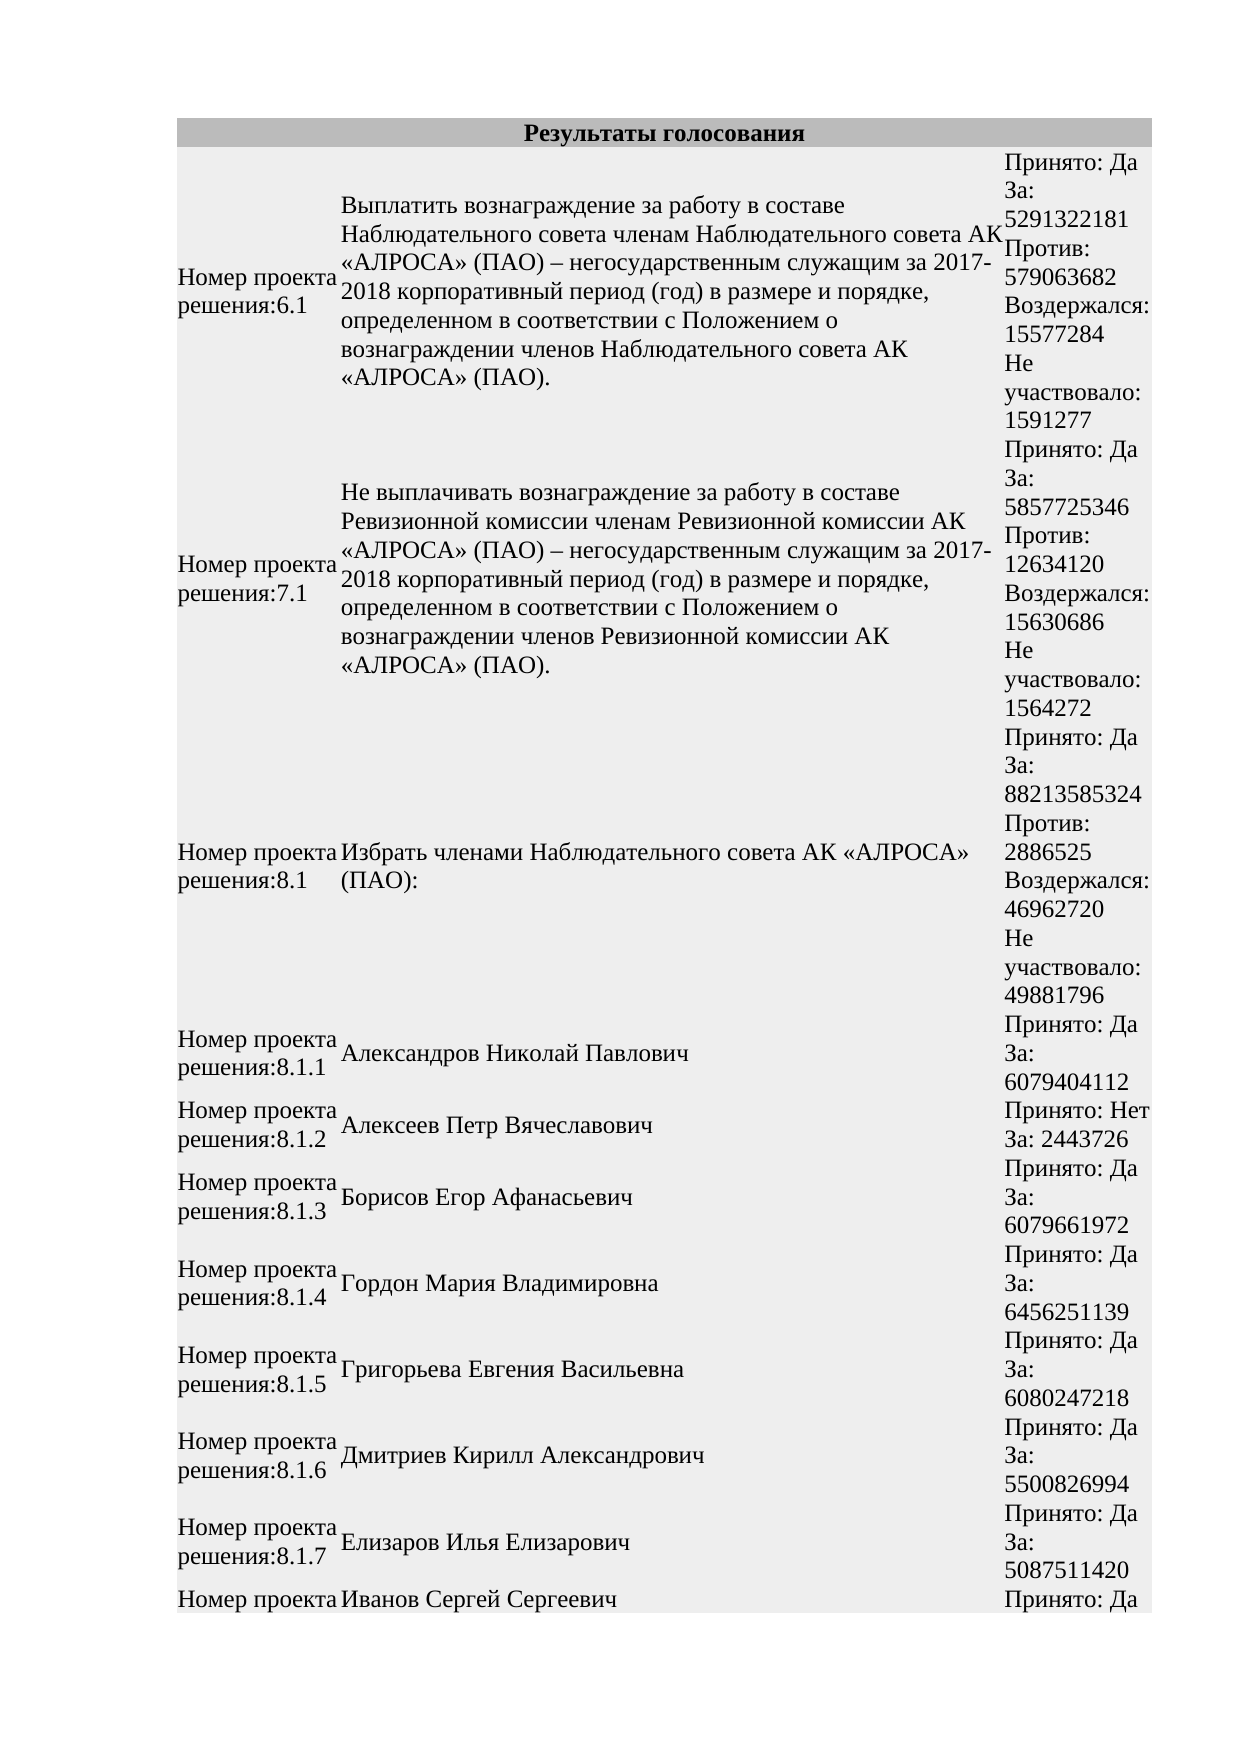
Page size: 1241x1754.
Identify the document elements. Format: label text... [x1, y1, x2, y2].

table_cell Елизаров Илья Елизарович [341, 1498, 1004, 1584]
table_cell Номер проекта решения:8.1.1 [177, 1009, 341, 1096]
table_header Результаты голосования [177, 118, 1152, 147]
table_cell Дмитриев Кирилл Александрович [341, 1412, 1004, 1498]
table_cell Номер проекта решения:7.1 [177, 434, 341, 722]
table_cell Номер проекта решения:8.1.7 [177, 1498, 341, 1584]
table_cell Номер проекта решения:8.1 [177, 722, 341, 1009]
table_cell Борисов Егор Афанасьевич [341, 1153, 1004, 1239]
table_cell Принято: Нет [1004, 1096, 1152, 1124]
table_cell Принято: Да [1004, 1412, 1152, 1441]
table_cell Принято: Да [1004, 1326, 1152, 1354]
table_cell Принято: Да [1004, 722, 1152, 751]
table_cell Номер проекта решения:8.1.4 [177, 1239, 341, 1326]
table_cell Номер проекта решения:8.1.6 [177, 1412, 341, 1498]
table_cell Выплатить вознаграждение за работу в составе Наблюдательного совета членам Наблюдательного совета АК «АЛРОСА» (ПАО) – негосударственным служащим за 2017-2018 корпоративный период (год) в размере и порядке, определенном в соответствии с Положением о вознаграждении членов Наблюдательного совета АК «АЛРОСА» (ПАО). [341, 147, 1004, 434]
table_cell Алексеев Петр Вячеславович [341, 1096, 1004, 1153]
table_cell За: 6456251139 [1004, 1268, 1152, 1326]
table_cell За: 5500826994 [1004, 1441, 1152, 1498]
table_cell Номер проекта решения:8.1.3 [177, 1153, 341, 1239]
table_cell Принято: Да [1004, 1153, 1152, 1182]
table_cell Григорьева Евгения Васильевна [341, 1326, 1004, 1412]
table_cell Номер проекта решения:8.1.5 [177, 1326, 341, 1412]
table_cell Принято: Да [1004, 1239, 1152, 1268]
table_cell За: 88213585324 Против: 2886525 Воздержался: 46962720 Не участвовало: 49881796 [1004, 751, 1152, 1009]
table_cell За: 2443726 [1004, 1124, 1152, 1153]
table_cell Принято: Да [1004, 1498, 1152, 1527]
table_cell Иванов Сергей Сергеевич [341, 1584, 1004, 1613]
table_cell Номер проекта решения:8.1.2 [177, 1096, 341, 1153]
table_cell Принято: Да [1004, 1584, 1152, 1613]
table_cell Гордон Мария Владимировна [341, 1239, 1004, 1326]
table_cell За: 6079661972 [1004, 1182, 1152, 1239]
table_cell За: 6080247218 [1004, 1354, 1152, 1412]
table_cell Номер проекта решения:8.1.8 [177, 1584, 341, 1613]
table_cell Принято: Да [1004, 1009, 1152, 1038]
table_cell Номер проекта решения:6.1 [177, 147, 341, 434]
table_cell Принято: Да [1004, 147, 1152, 176]
table_cell Не выплачивать вознаграждение за работу в составе Ревизионной комиссии членам Ревизионной комиссии АК «АЛРОСА» (ПАО) – негосударственным служащим за 2017-2018 корпоративный период (год) в размере и порядке, определенном в соответствии с Положением о вознаграждении членов Ревизионной комиссии АК «АЛРОСА» (ПАО). [341, 434, 1004, 722]
table_cell За: 6079404112 [1004, 1038, 1152, 1096]
table_cell За: 5087511420 [1004, 1527, 1152, 1584]
table_cell Избрать членами Наблюдательного совета АК «АЛРОСА» (ПАО): [341, 722, 1004, 1009]
table_cell Принято: Да [1004, 434, 1152, 463]
table_cell За: 5291322181 Против: 579063682 Воздержался: 15577284 Не участвовало: 1591277 [1004, 176, 1152, 434]
table_cell За: 5857725346 Против: 12634120 Воздержался: 15630686 Не участвовало: 1564272 [1004, 463, 1152, 722]
table_cell Александров Николай Павлович [341, 1009, 1004, 1096]
